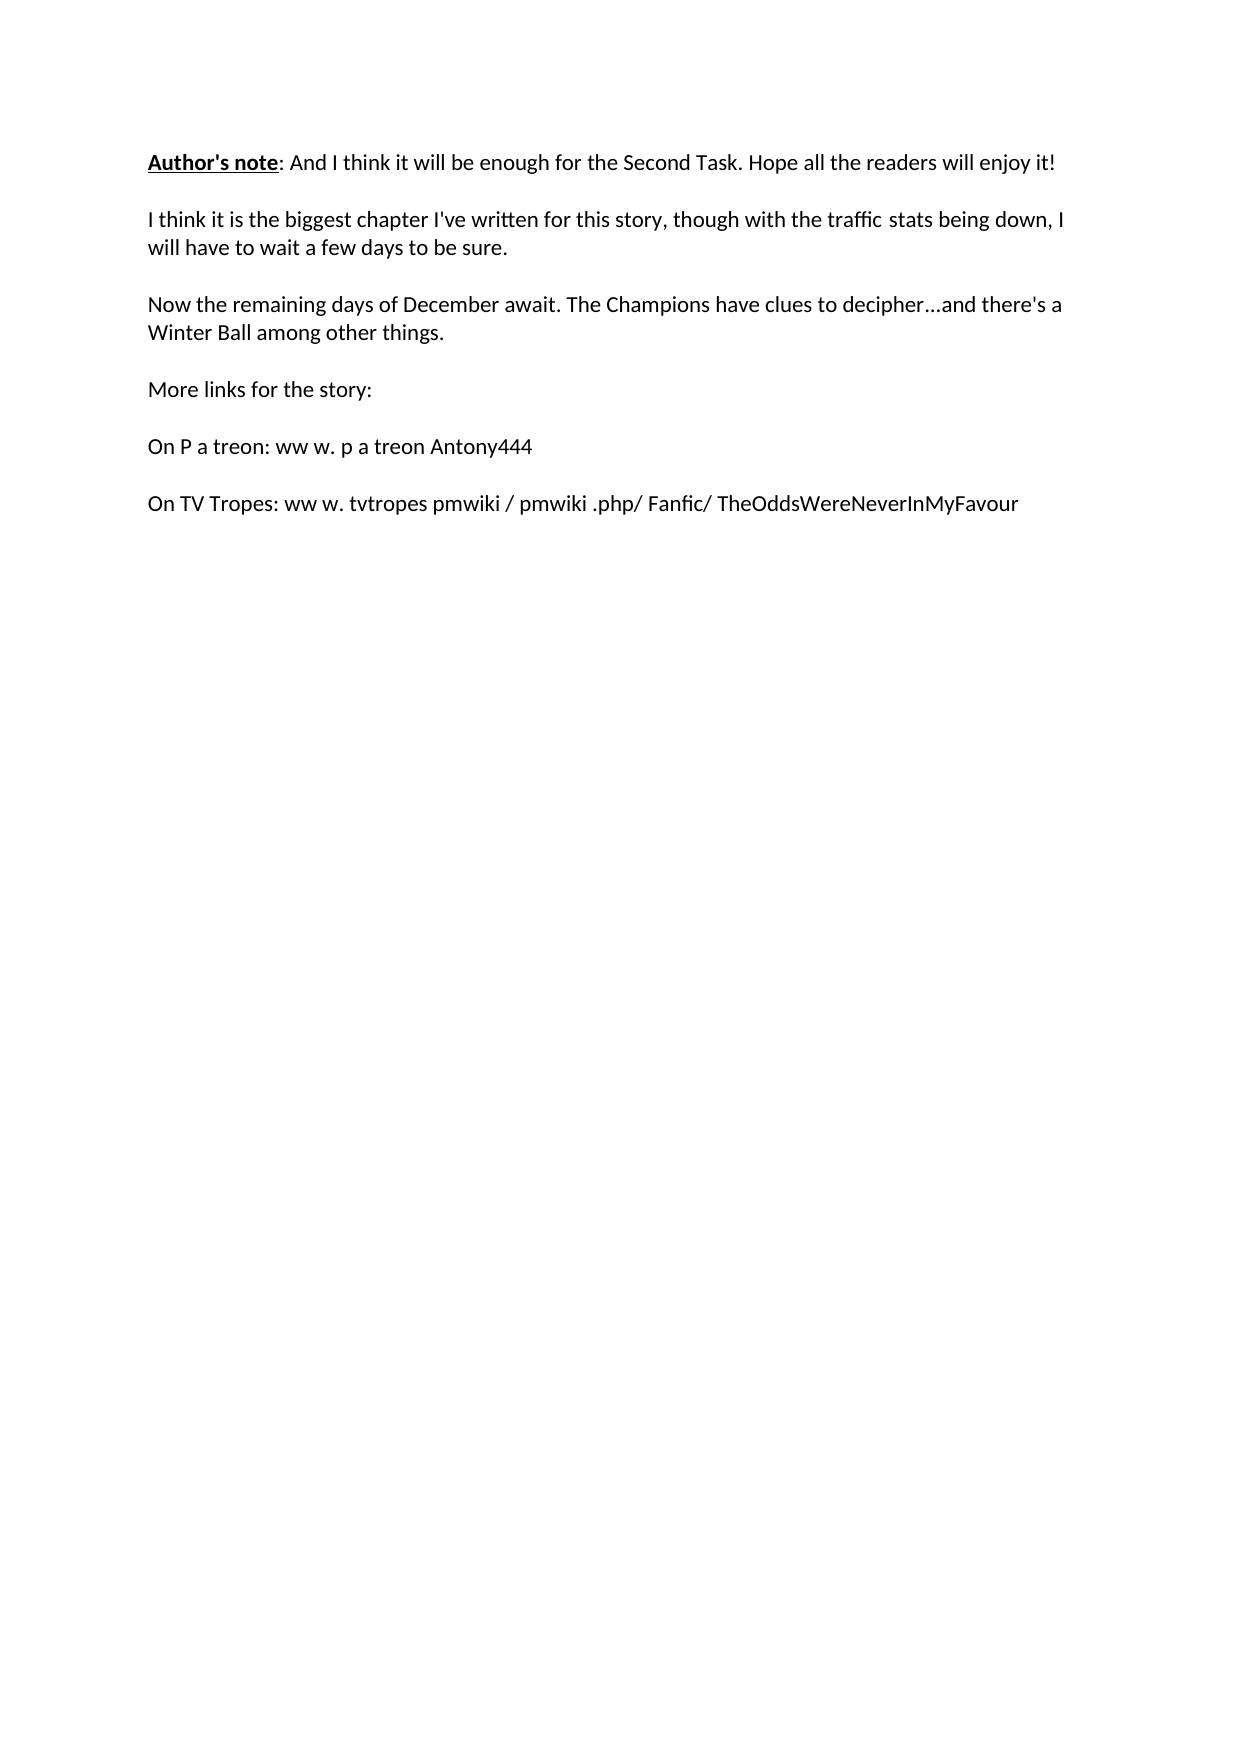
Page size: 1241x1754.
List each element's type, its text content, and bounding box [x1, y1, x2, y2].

text More links for the story: [148, 375, 1093, 403]
text I think it is the biggest chapter I've written for this story, though with the traffic stats being down, I will have to wait a few days to be sure. [148, 205, 1093, 261]
text Now the remaining days of December await. The Champions have clues to decipher...and there's a Winter Ball among other things. [148, 290, 1093, 346]
text Author's note: And I think it will be enough for the Second Task. Hope all the readers will enjoy it! [148, 148, 1093, 176]
text On P a treon: ww w. p a treon Antony444 [148, 432, 1093, 460]
text On TV Tropes: ww w. tvtropes pmwiki / pmwiki .php/ Fanfic/ TheOddsWereNeverInMyFavour [148, 489, 1093, 518]
